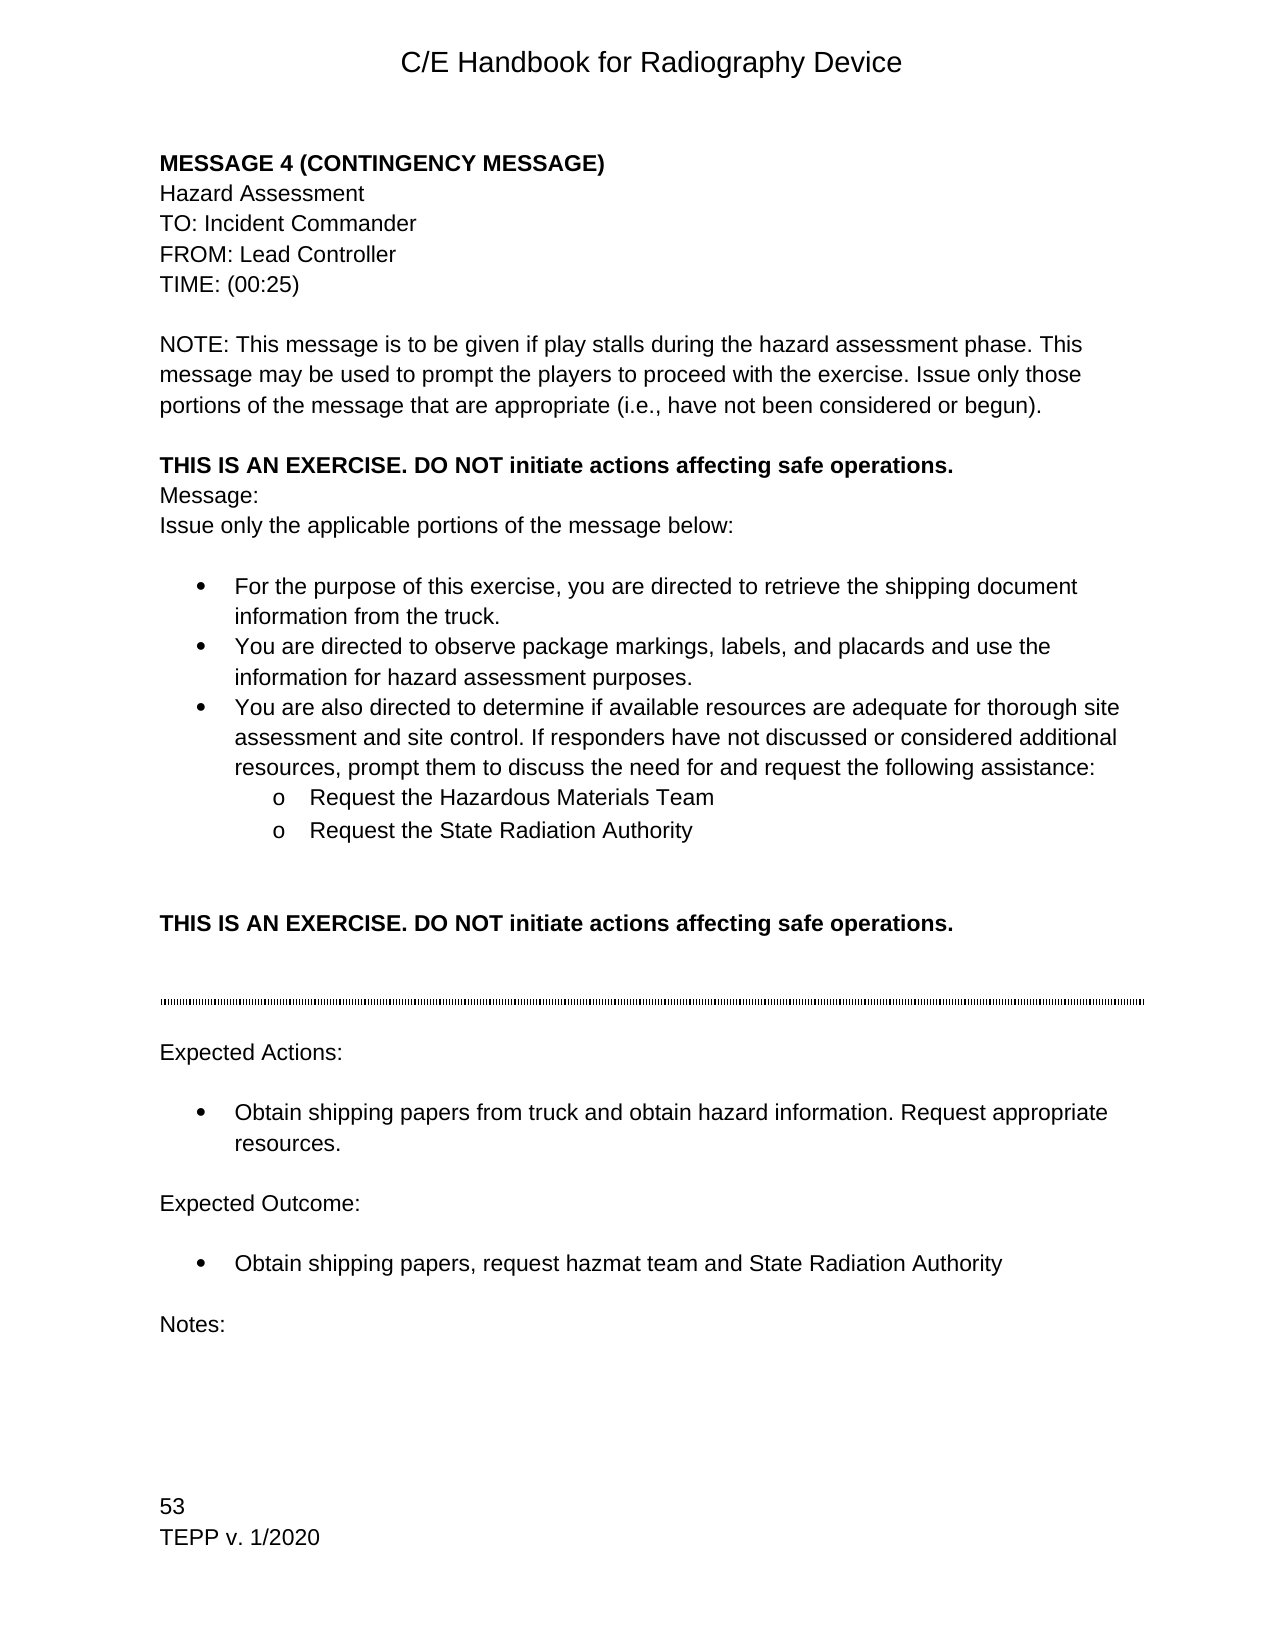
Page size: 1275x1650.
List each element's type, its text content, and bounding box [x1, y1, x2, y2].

list Obtain shipping papers from truck and obtain hazard information. Request appropriate resources. [197, 1099, 1144, 1156]
text THIS IS AN EXERCISE. DO NOT initiate actions affecting safe operations. [159, 452, 1144, 478]
text THIS IS AN EXERCISE. DO NOT initiate actions affecting safe operations. [159, 910, 1144, 936]
text Expected Outcome: [159, 1190, 1144, 1216]
text FROM: Lead Controller [159, 241, 1144, 267]
text Hazard Assessment [159, 180, 1144, 207]
text Notes: [159, 1311, 1144, 1337]
text TIME: (00:25) [159, 271, 1144, 297]
list For the purpose of this exercise, you are directed to retrieve the shipping document information from the truck. [197, 573, 1144, 629]
text NOTE: This message is to be given if play stalls during the hazard assessment phase. This message may be used to prompt the players to proceed with the exercise. Issue only those portions of the message that are appropriate (i.e., have not been considered or begun). [159, 331, 1144, 418]
text MESSAGE 4 (CONTINGENCY MESSAGE) [159, 150, 1144, 176]
list You are directed to observe package markings, labels, and placards and use the information for hazard assessment purposes. [197, 633, 1144, 690]
list Obtain shipping papers, request hazmat team and State Radiation Authority [197, 1250, 1144, 1277]
list Request the State Radiation Authority [272, 817, 1144, 845]
list Request the Hazardous Materials Team [272, 784, 1144, 813]
text Issue only the applicable portions of the message below: [159, 512, 1144, 539]
list You are also directed to determine if available resources are adequate for thorough site assessment and site control. If responders have not discussed or considered additional resources, prompt them to discuss the need for and request the following assistance: [197, 694, 1144, 781]
text TO: Incident Commander [159, 210, 1144, 237]
text Expected Actions: [159, 1039, 1144, 1065]
text Message: [159, 482, 1144, 509]
